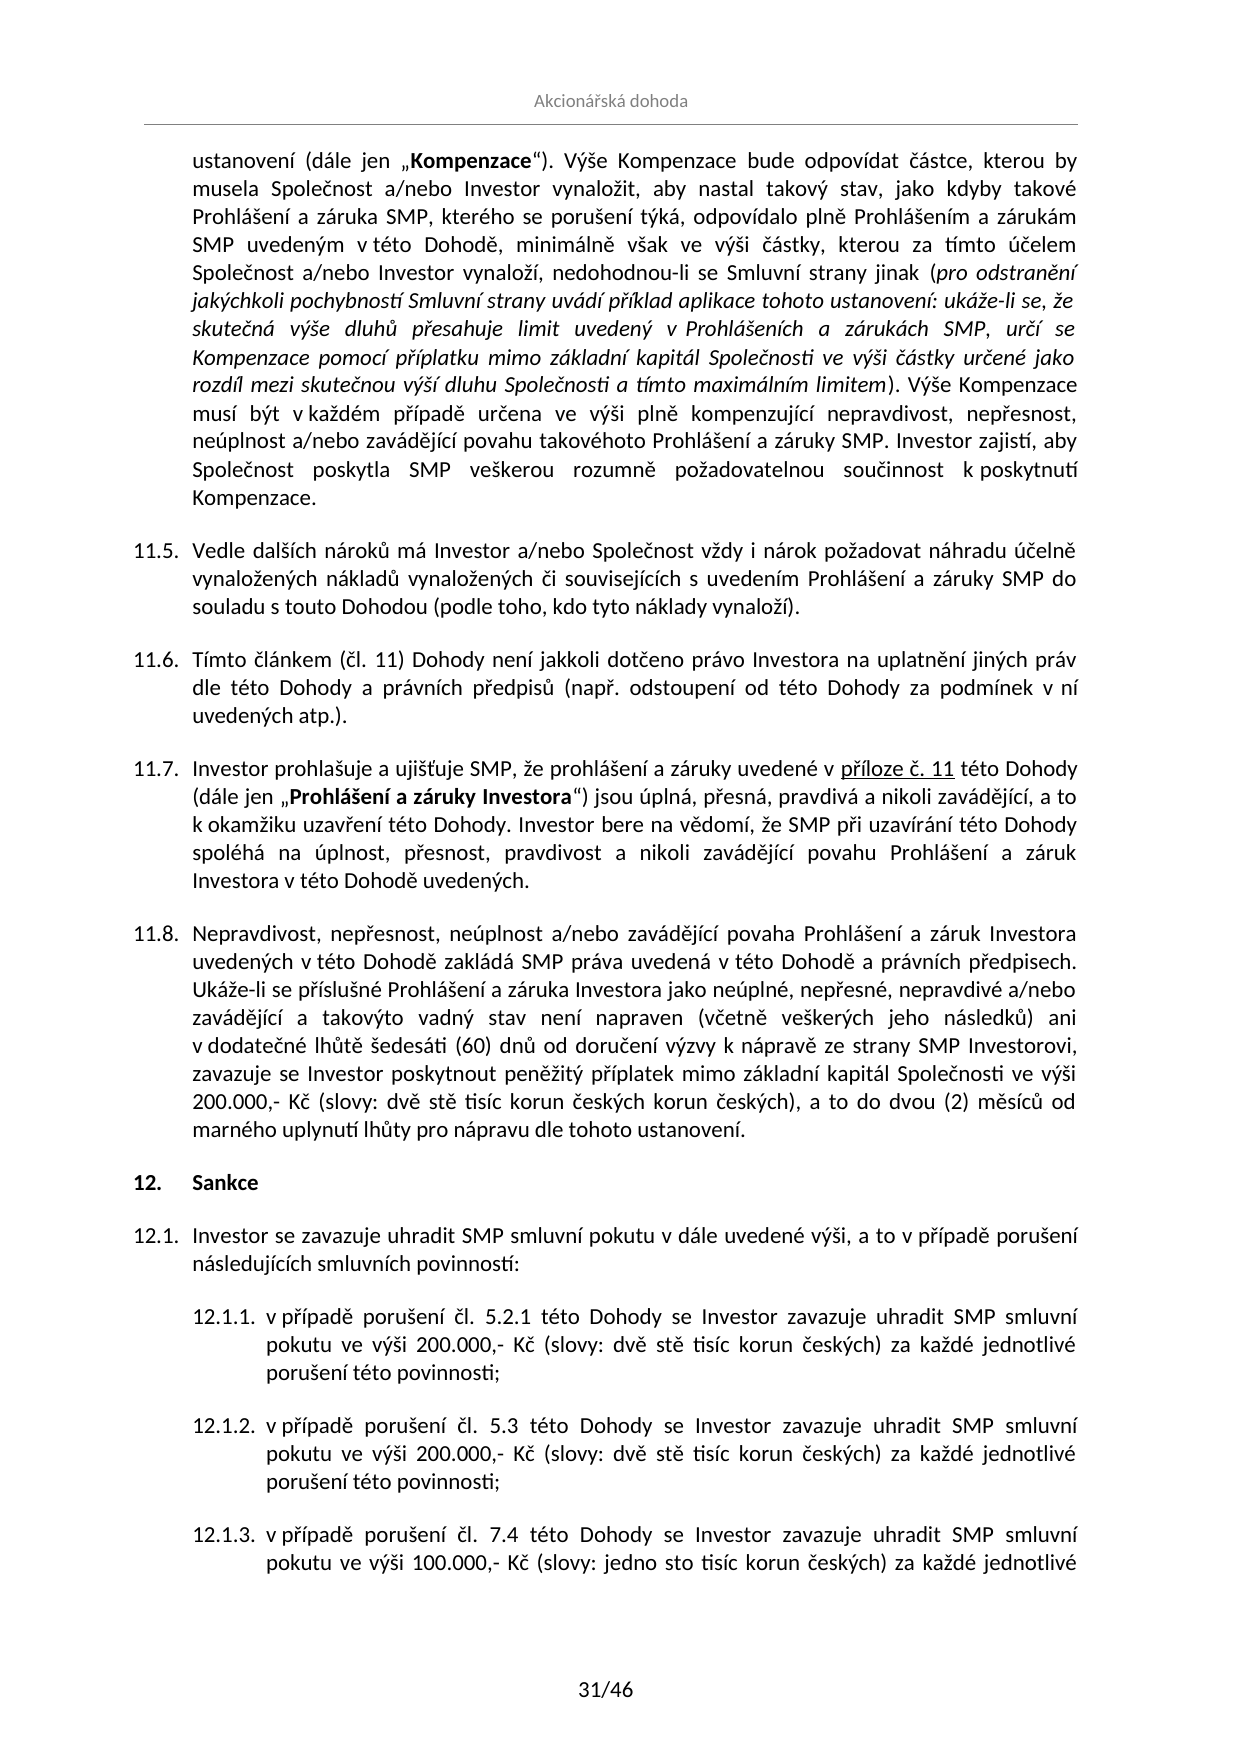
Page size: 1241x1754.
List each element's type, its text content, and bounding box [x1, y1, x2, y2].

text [192, 1520, 1078, 1576]
text Nepravdivost, nepřesnost, neúplnost a/nebo zavádějící povaha Prohlášení a záruk Investora uvedených v této Dohodě zakládá SMP práva uvedená v této Dohodě a právních předpisech. Ukáže-li se příslušné Prohlášení a záruka Investora jako neúplné, nepřesné, nepravdivé a/nebo zavádějící a takovýto vadný stav není napraven (včetně veškerých jeho následků) ani v dodatečné lhůtě šedesáti (60) dnů od doručení výzvy k nápravě ze strany SMP Investorovi, zavazuje se Investor poskytnout peněžitý příplatek mimo základní kapitál Společnosti ve výši 200.000,- Kč (slovy: dvě stě tisíc korun českých korun českých), a to do dvou (2) měsíců od marného uplynutí lhůty pro nápravu dle tohoto ustanovení. [133, 919, 1078, 1143]
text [133, 146, 1078, 511]
text v případě porušení čl. 5.3 této Dohody se Investor zavazuje uhradit SMP smluvní pokutu ve výši 200.000,- Kč (slovy: dvě stě tisíc korun českých) za každé jednotlivé porušení této povinnosti; [192, 1411, 1078, 1495]
text Vedle dalších nároků má Investor a/nebo Společnost vždy i nárok požadovat náhradu účelně vynaložených nákladů vynaložených či souvisejících s uvedením Prohlášení a záruky SMP do souladu s touto Dohodou (podle toho, kdo tyto náklady vynaloží). [133, 536, 1078, 620]
text v případě porušení čl. 5.2.1 této Dohody se Investor zavazuje uhradit SMP smluvní pokutu ve výši 200.000,- Kč (slovy: dvě stě tisíc korun českých) za každé jednotlivé porušení této povinnosti; [192, 1302, 1078, 1386]
list Sankce [133, 1168, 1078, 1196]
text Investor se zavazuje uhradit SMP smluvní pokutu v dále uvedené výši, a to v případě porušení následujících smluvních povinností: [133, 1221, 1078, 1277]
text Investor prohlašuje a ujišťuje SMP, že prohlášení a záruky uvedené v příloze č. 11 této Dohody (dále jen „Prohlášení a záruky Investora“) jsou úplná, přesná, pravdivá a nikoli zavádějící, a to k okamžiku uzavření této Dohody. Investor bere na vědomí, že SMP při uzavírání této Dohody spoléhá na úplnost, přesnost, pravdivost a nikoli zavádějící povahu Prohlášení a záruk Investora v této Dohodě uvedených. [133, 754, 1078, 894]
text Tímto článkem (čl. 11) Dohody není jakkoli dotčeno právo Investora na uplatnění jiných práv dle této Dohody a právních předpisů (např. odstoupení od této Dohody za podmínek v ní uvedených atp.). [133, 645, 1078, 729]
